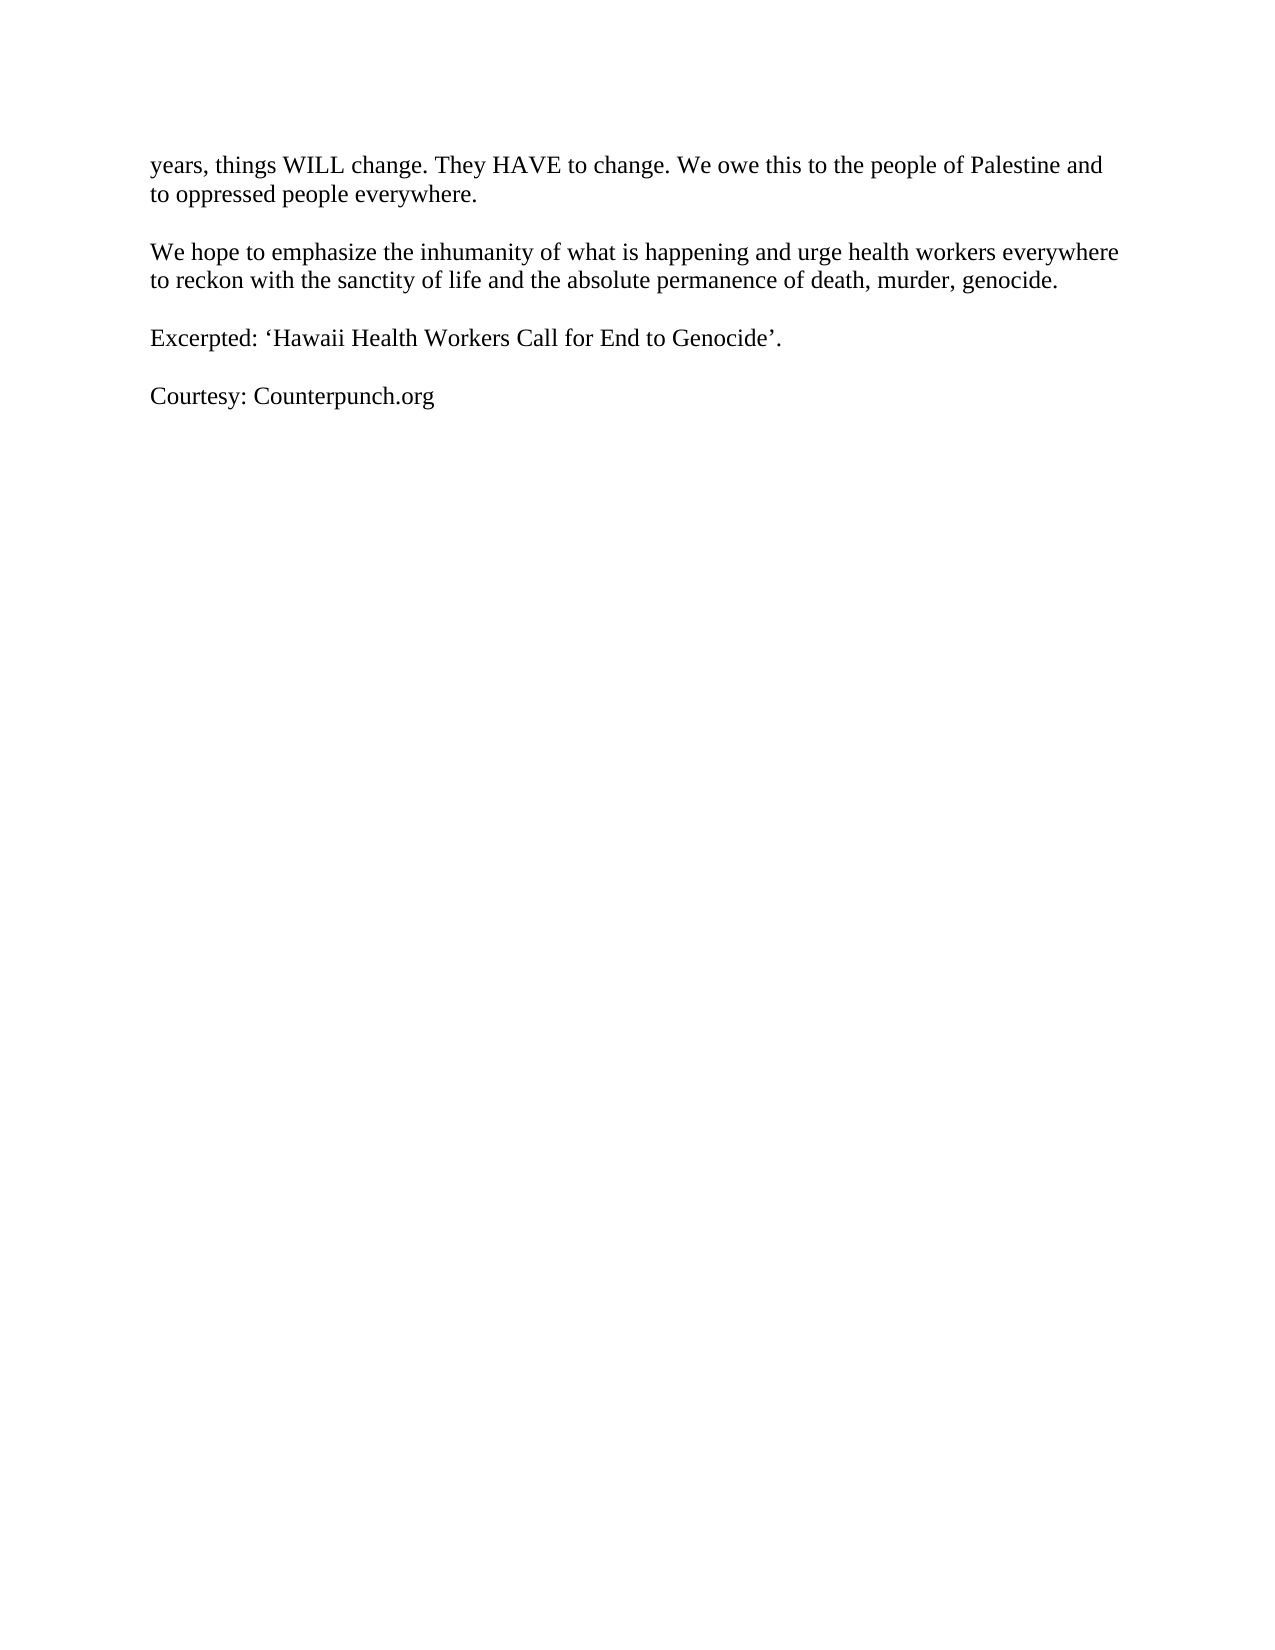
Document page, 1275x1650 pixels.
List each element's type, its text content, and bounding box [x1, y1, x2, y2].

text Excerpted: ‘Hawaii Health Workers Call for End to Genocide’. [150, 323, 1125, 352]
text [150, 150, 1125, 207]
text Courtesy: Counterpunch.org [150, 381, 1125, 410]
text We hope to emphasize the inhumanity of what is happening and urge health workers everywhere to reckon with the sanctity of life and the absolute permanence of death, murder, genocide. [150, 237, 1125, 294]
